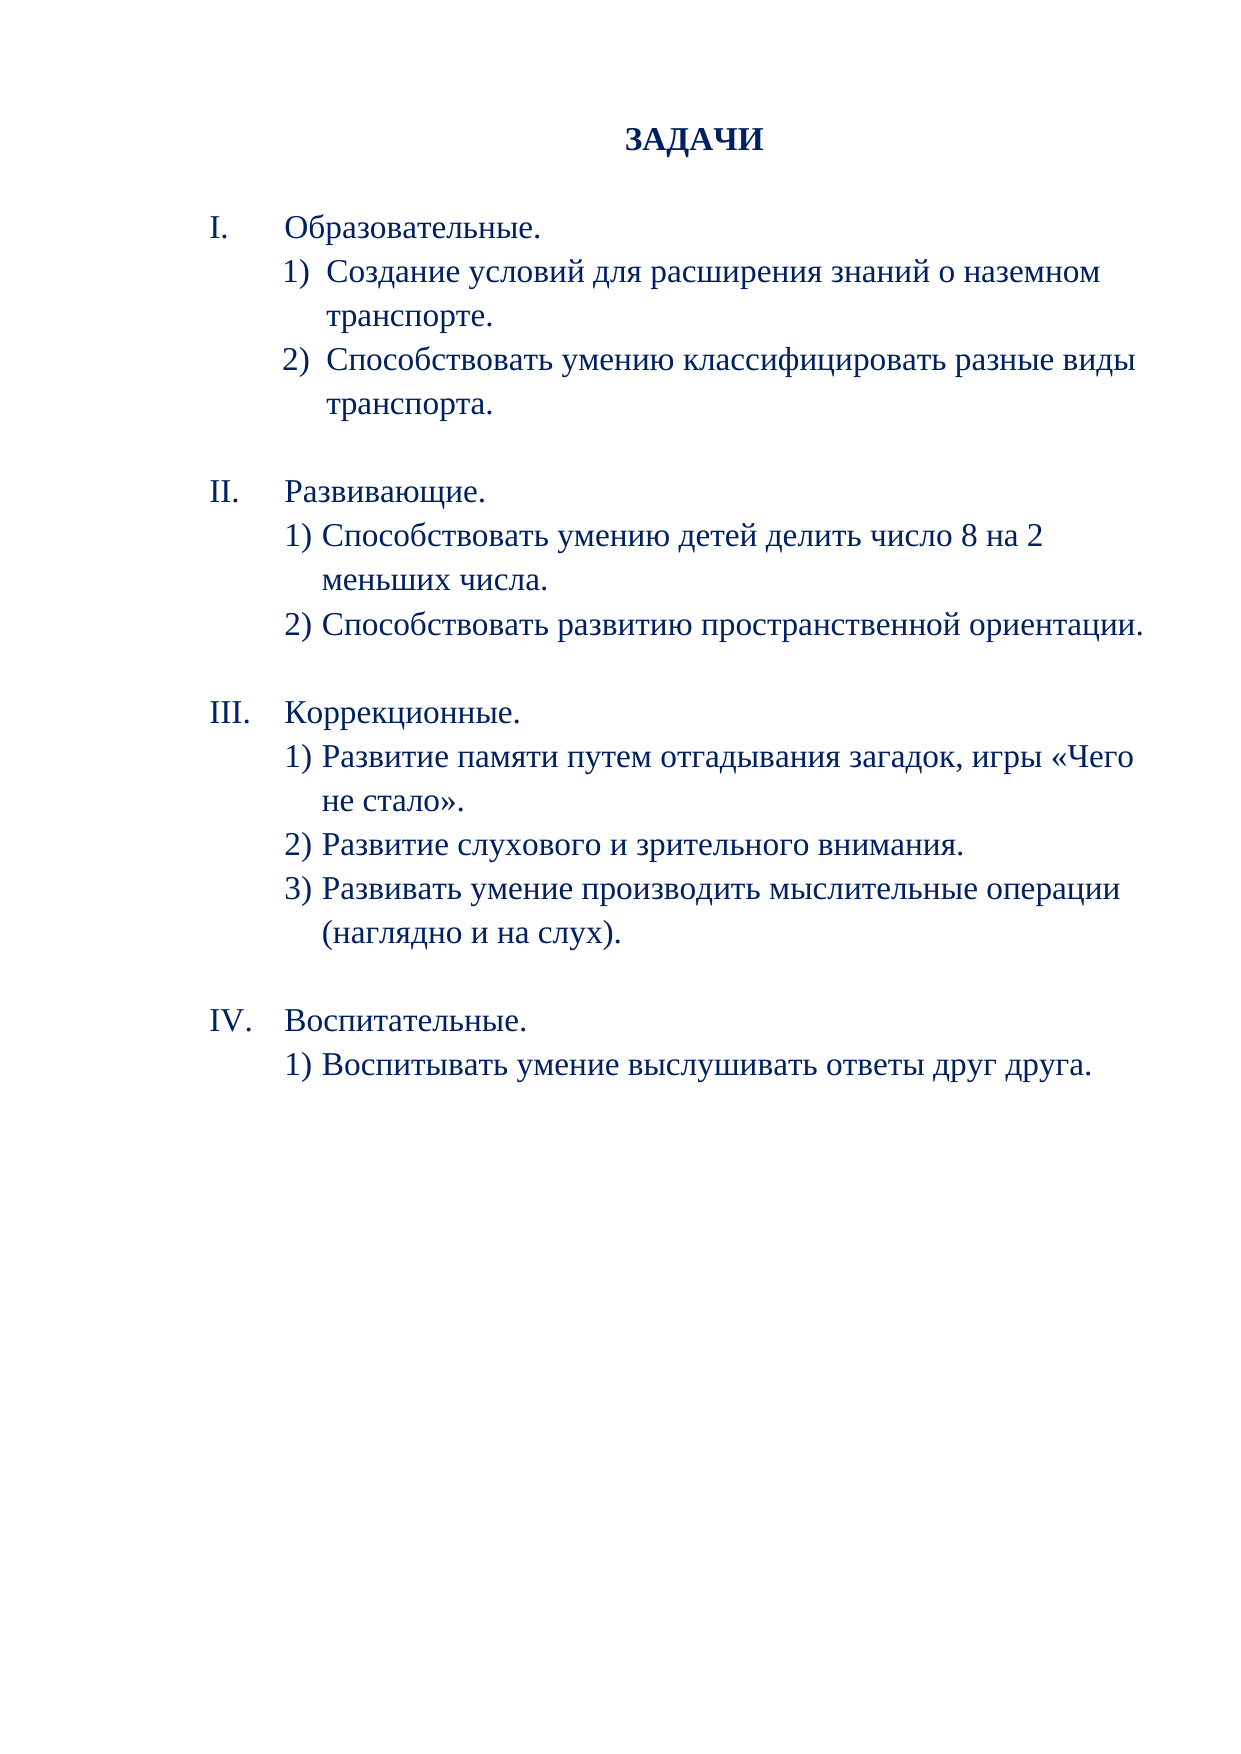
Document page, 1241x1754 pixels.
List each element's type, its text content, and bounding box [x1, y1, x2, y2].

list Развитие слухового и зрительного внимания. [284, 824, 1165, 862]
list Образовательные. [209, 207, 1165, 246]
list Развивать умение производить мыслительные операции (наглядно и на слух). [284, 868, 1165, 951]
list Способствовать развитию пространственной ориентации. [284, 604, 1165, 642]
list Способствовать умению классифицировать разные виды транспорта. [282, 339, 1165, 422]
list Коррекционные. [209, 692, 1165, 730]
list ЗАДАЧИ [223, 119, 1165, 157]
list Создание условий для расширения знаний о наземном транспорте. [282, 251, 1165, 334]
list Развивающие. [209, 472, 1165, 510]
list Способствовать умению детей делить число 8 на 2 меньших числа. [284, 516, 1165, 598]
list Воспитывать умение выслушивать ответы друг друга. [284, 1044, 1165, 1083]
list Развитие памяти путем отгадывания загадок, игры «Чего не стало». [284, 736, 1165, 818]
list Воспитательные. [209, 1000, 1165, 1039]
